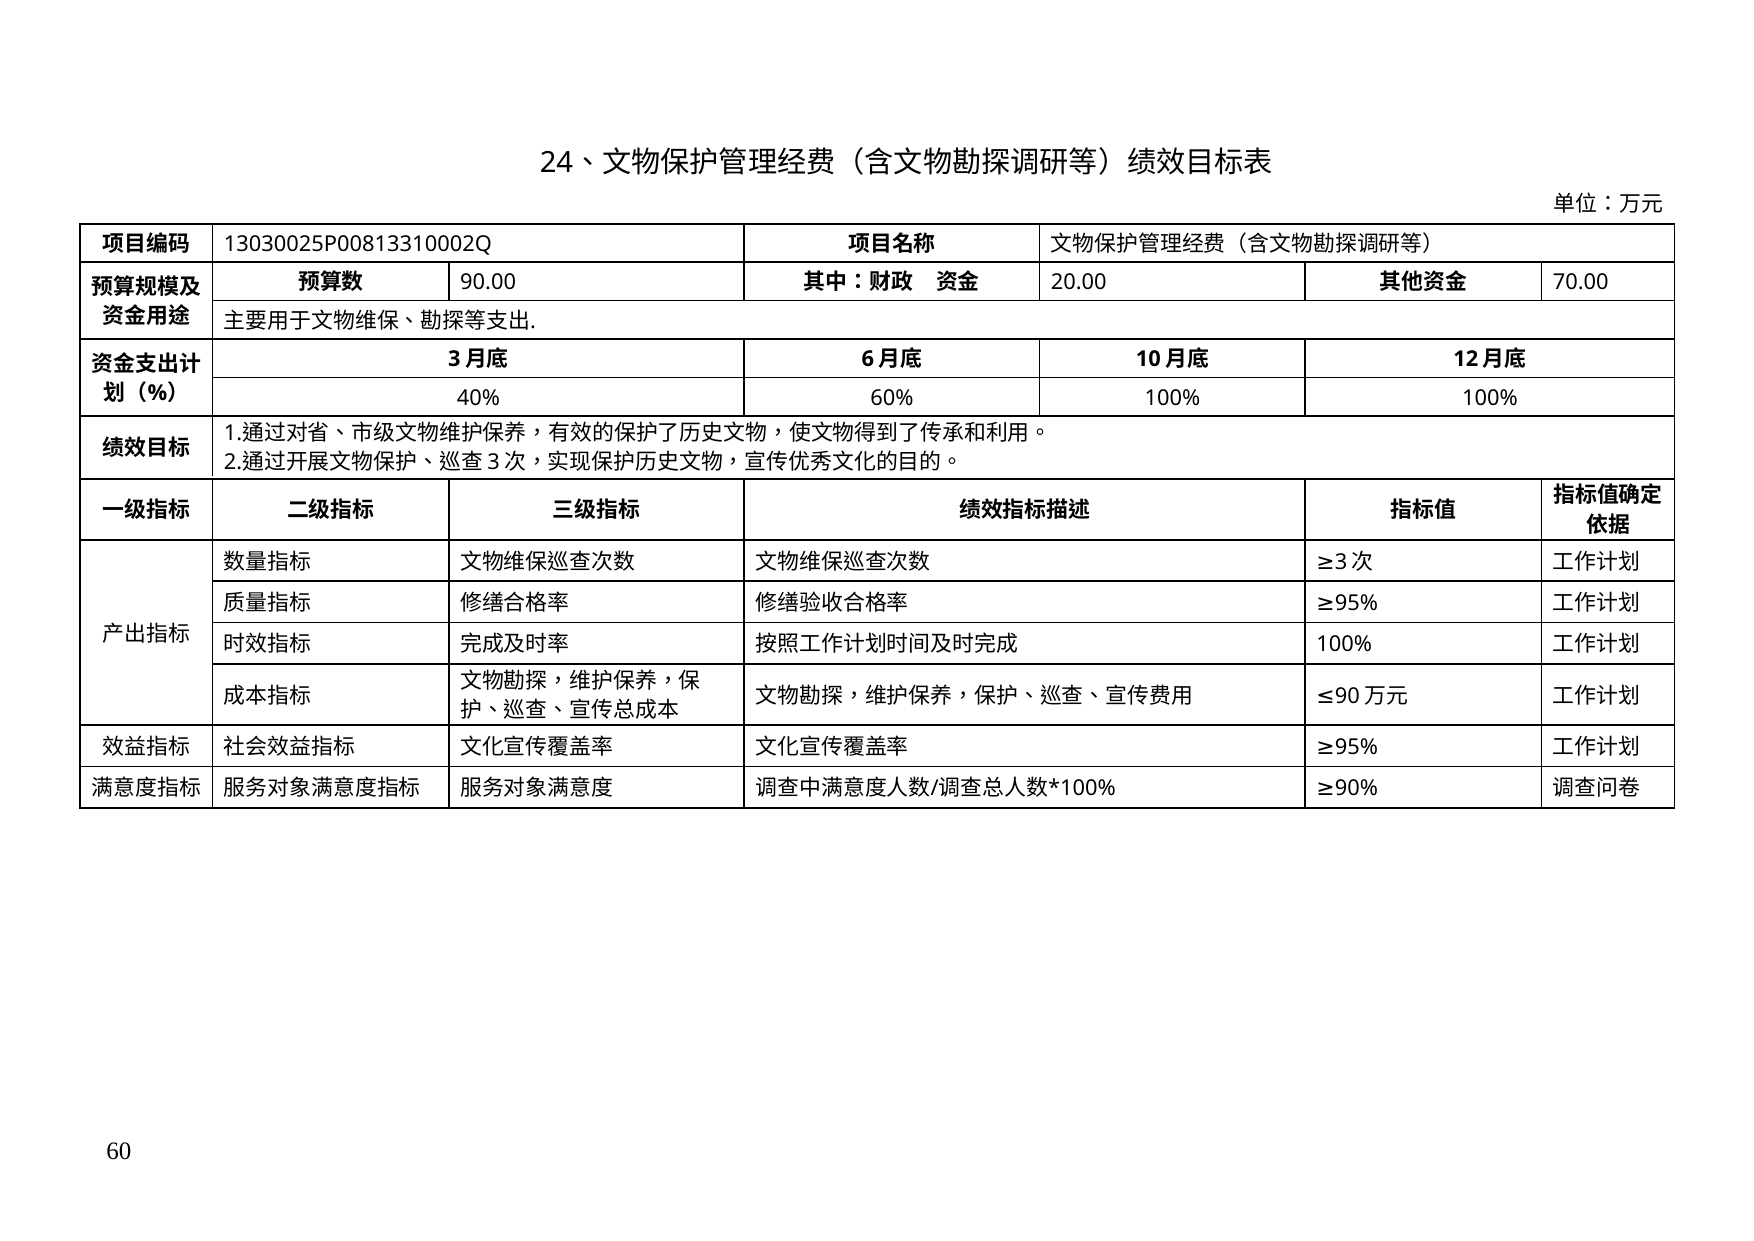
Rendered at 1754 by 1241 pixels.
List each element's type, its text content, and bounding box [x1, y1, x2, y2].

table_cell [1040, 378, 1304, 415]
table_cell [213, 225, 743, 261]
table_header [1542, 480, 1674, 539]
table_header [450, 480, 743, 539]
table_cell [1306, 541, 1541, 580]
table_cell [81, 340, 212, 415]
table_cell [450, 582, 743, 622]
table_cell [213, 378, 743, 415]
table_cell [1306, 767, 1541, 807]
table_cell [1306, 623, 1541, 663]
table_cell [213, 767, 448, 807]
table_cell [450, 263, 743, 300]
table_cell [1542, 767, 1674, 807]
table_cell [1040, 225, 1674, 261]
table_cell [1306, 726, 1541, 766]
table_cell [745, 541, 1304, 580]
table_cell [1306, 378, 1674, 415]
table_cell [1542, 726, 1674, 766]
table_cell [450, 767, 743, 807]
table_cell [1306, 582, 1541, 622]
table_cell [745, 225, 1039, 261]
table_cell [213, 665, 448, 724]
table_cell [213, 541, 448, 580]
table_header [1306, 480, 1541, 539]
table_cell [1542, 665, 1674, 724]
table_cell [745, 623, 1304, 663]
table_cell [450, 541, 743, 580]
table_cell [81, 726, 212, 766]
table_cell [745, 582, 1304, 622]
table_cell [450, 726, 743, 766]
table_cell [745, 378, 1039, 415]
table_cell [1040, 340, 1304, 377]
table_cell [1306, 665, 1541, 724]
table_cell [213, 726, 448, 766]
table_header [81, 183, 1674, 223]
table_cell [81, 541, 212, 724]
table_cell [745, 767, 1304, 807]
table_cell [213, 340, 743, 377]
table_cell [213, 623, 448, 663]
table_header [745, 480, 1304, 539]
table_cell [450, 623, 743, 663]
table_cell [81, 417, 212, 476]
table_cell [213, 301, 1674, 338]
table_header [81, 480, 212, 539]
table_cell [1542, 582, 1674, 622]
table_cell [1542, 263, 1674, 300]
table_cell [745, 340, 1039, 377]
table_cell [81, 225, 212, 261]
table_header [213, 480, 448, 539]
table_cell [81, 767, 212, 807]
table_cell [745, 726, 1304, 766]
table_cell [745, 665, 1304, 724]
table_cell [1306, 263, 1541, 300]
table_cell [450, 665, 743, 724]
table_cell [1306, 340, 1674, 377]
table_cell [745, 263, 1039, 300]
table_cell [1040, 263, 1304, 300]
text 24、文物保护管理经费（含文物勘探调研等）绩效目标表 [106, 142, 1648, 181]
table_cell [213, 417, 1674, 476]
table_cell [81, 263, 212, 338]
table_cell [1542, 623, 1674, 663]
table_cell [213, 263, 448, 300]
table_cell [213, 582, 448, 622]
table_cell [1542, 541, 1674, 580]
